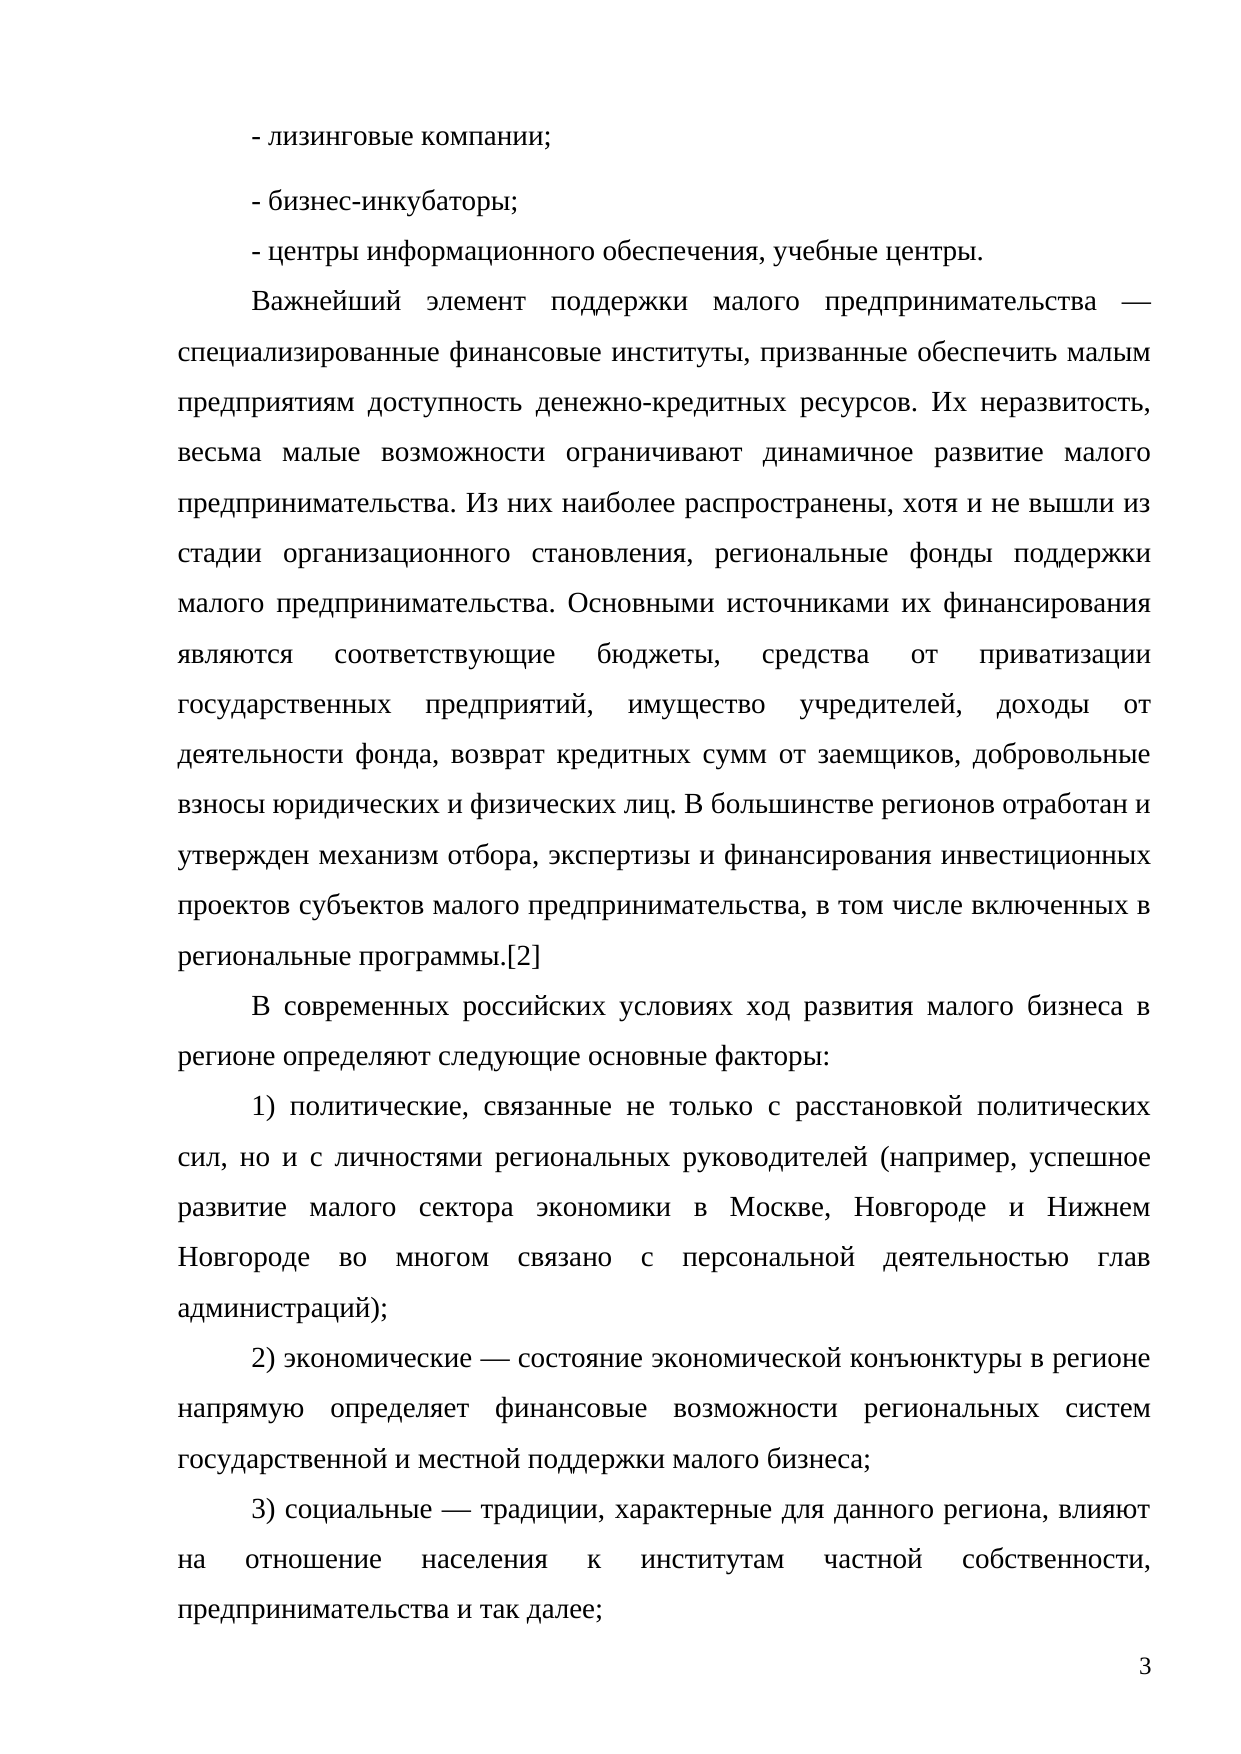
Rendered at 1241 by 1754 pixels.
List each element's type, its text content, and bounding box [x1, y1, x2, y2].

text В современных российских условиях ход развития малого бизнеса в регионе определяют следующие основные факторы: [177, 988, 1152, 1072]
text 3) социальные — традиции, характерные для данного региона, влияют на отношение населения к институтам частной собственности, предпринимательства и так далее; [177, 1491, 1152, 1625]
text Важнейший элемент поддержки малого предпринимательства — специализированные финансовые институты, призванные обеспечить малым предприятиям доступность денежно-кредитных ресурсов. Их неразвитость, весьма малые возможности ограничивают динамичное развитие малого предпринимательства. Из них наиболее распространены, хотя и не вышли из стадии организационного становления, региональные фонды поддержки малого предпринимательства. Основными источниками их финансирования являются соответствующие бюджеты, средства от приватизации государственных предприятий, имущество учредителей, доходы от деятельности фонда, возврат кредитных сумм от заемщиков, добровольные взносы юридических и физических лиц. В большинстве регионов отработан и утвержден механизм отбора, экспертизы и финансирования инвестиционных проектов субъектов малого предпринимательства, в том числе включенных в региональные программы.[2] [177, 283, 1152, 971]
text 2) экономические — состояние экономической конъюнктуры в регионе напрямую определяет финансовые возможности региональных систем государственной и местной поддержки малого бизнеса; [177, 1340, 1152, 1474]
text - центры информационного обеспечения, учебные центры. [177, 233, 1152, 267]
text - лизинговые компании; [177, 118, 1152, 161]
text - бизнес-инкубаторы; [177, 183, 1152, 216]
text 1) политические, связанные не только с расстановкой политических сил, но и с личностями региональных руководителей (например, успешное развитие малого сектора экономики в Москве, Новгороде и Нижнем Новгороде во многом связано с персональной деятельностью глав администраций); [177, 1088, 1152, 1323]
